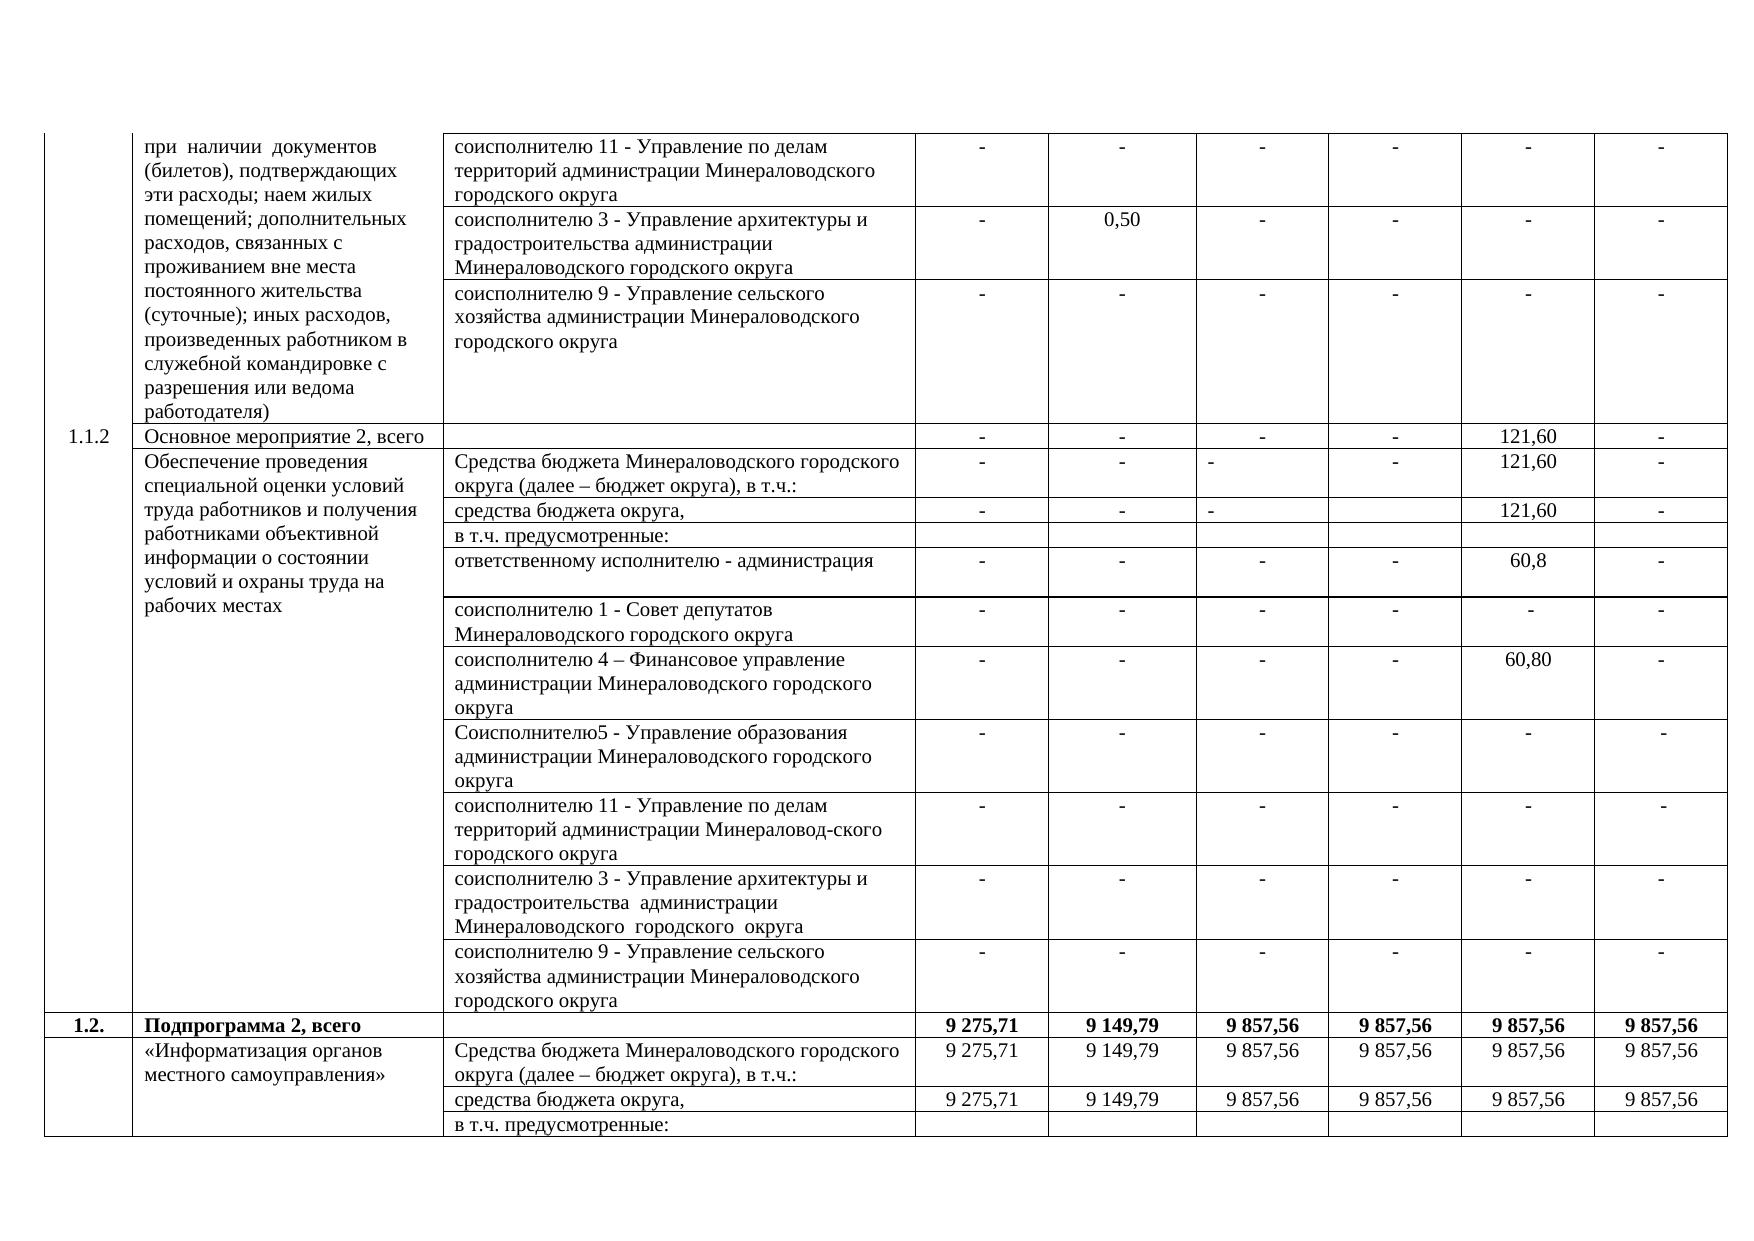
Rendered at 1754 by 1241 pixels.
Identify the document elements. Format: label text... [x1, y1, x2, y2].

table_cell ответственному исполнителю - администрация [444, 548, 915, 596]
table_cell - [916, 548, 1048, 596]
table_cell Подпрограмма 2, всего [133, 1013, 443, 1037]
table_cell Средства бюджета Минераловодского городского округа (далее – бюджет округа), в т.ч.: [444, 449, 915, 497]
table_cell в т.ч. предусмотренные: [444, 523, 915, 547]
table_cell 121,60 [1462, 424, 1594, 448]
table_cell - [1595, 866, 1727, 938]
table_cell 9 275,71 [916, 1087, 1048, 1111]
table_cell [1595, 523, 1727, 547]
table_cell - [1049, 598, 1196, 646]
table_cell соисполнителю 9 - Управление сельского хозяйства администрации Минераловодского городского округа [444, 940, 915, 1012]
table_cell [1197, 1112, 1328, 1136]
table_cell Обеспечение проведения специальной оценки условий труда работников и получения работниками объективной информации о состоянии условий и охраны труда на рабочих местах [133, 449, 443, 1012]
table_cell [1595, 1112, 1727, 1136]
table_cell - [916, 598, 1048, 646]
table_cell - [916, 424, 1048, 448]
table_cell - [1595, 940, 1727, 1012]
table_cell [444, 1013, 915, 1037]
table_cell - [1462, 866, 1594, 938]
table_cell - [1197, 793, 1328, 865]
table_cell 9 275,71 [916, 1013, 1048, 1037]
table_cell 9 149,79 [1049, 1013, 1196, 1037]
table_cell [1462, 523, 1594, 547]
table_cell - [1049, 548, 1196, 596]
table_cell - [916, 647, 1048, 719]
table_cell [1329, 523, 1461, 547]
table_cell - [1049, 720, 1196, 792]
table_cell - [1049, 498, 1196, 522]
table_cell соисполнителю 1 - Совет депутатов Минераловодского городского округа [444, 598, 915, 646]
table_cell - [1462, 793, 1594, 865]
table_cell - [1462, 134, 1594, 206]
table_cell - [1462, 598, 1594, 646]
table_cell 9 857,56 [1329, 1038, 1461, 1086]
table_cell - [1329, 940, 1461, 1012]
table_cell - [1197, 280, 1328, 423]
table_cell - [1595, 134, 1727, 206]
table_cell - [1595, 793, 1727, 865]
table_cell 9 857,56 [1462, 1087, 1594, 1111]
table_cell [1049, 1112, 1196, 1136]
table_cell [1462, 1112, 1594, 1136]
table_cell 1.1.2 [45, 423, 132, 1012]
table_cell 9 857,56860, произведенных ра- компен- [1197, 1038, 1328, 1086]
table_cell - [916, 134, 1048, 206]
table_cell - [916, 793, 1048, 865]
table_cell 9 149,79 [1049, 1038, 1196, 1086]
table_cell - [1329, 548, 1461, 596]
table_cell Средства бюджета Минераловодского городского округа (далее – бюджет округа), в т.ч.: [444, 1038, 915, 1086]
table_cell - [1329, 647, 1461, 719]
table_cell [1049, 523, 1196, 547]
table_cell в т.ч. предусмотренные: [444, 1112, 915, 1136]
table_cell - [1329, 720, 1461, 792]
table_cell соисполнителю 3 - Управление архитектуры и градостроительства администрации Минераловодского городского округа [444, 866, 915, 938]
table_cell - [1049, 866, 1196, 938]
table_cell - [1197, 424, 1328, 448]
table_cell [1329, 498, 1461, 522]
table_cell соисполнителю 3 - Управление архитектуры и градостроительства администрации Минераловодского городского округа [444, 207, 915, 279]
table_cell [916, 1112, 1048, 1136]
table_cell соисполнителю 11 - Управление по делам территорий администрации Минераловод-ского городского округа [444, 793, 915, 865]
table_cell - [1595, 280, 1727, 423]
table_cell 9 149,79 [1049, 1087, 1196, 1111]
table_cell - [916, 207, 1048, 279]
table_cell соисполнителю 9 - Управление сельского хозяйства администрации Минераловодского городского округа [444, 280, 915, 423]
table_cell - [1329, 207, 1461, 279]
table_cell - [1197, 498, 1328, 522]
table_cell - [1049, 647, 1196, 719]
table_cell - [1197, 720, 1328, 792]
table_cell - [1197, 598, 1328, 646]
table_cell [916, 523, 1048, 547]
table_cell 9 857,56860, произведенных ра- компен- [1197, 1087, 1328, 1111]
table_cell 60,80 [1462, 647, 1594, 719]
table_cell - [1462, 940, 1594, 1012]
table_cell 1.2. [45, 1013, 132, 1037]
table_cell - [1329, 424, 1461, 448]
table_cell средства бюджета округа, [444, 1087, 915, 1111]
table_cell - [1329, 134, 1461, 206]
table_cell [1197, 523, 1328, 547]
table_cell Основное мероприятие 2, всего [133, 424, 443, 448]
table_cell - [916, 866, 1048, 938]
table_cell 0,50 [1049, 207, 1196, 279]
table_cell 9 857,56 [1595, 1038, 1727, 1086]
table_cell 9 857,56860, произведенных ра- компен- [1197, 1013, 1328, 1037]
table_cell - [1595, 548, 1727, 596]
table_cell 60,8 [1462, 548, 1594, 596]
table_cell - [1197, 866, 1328, 938]
table_cell - [1595, 647, 1727, 719]
table_cell - [1049, 449, 1196, 497]
table_cell - [1329, 866, 1461, 938]
table_cell - [1049, 793, 1196, 865]
table_cell - [1049, 424, 1196, 448]
table_cell 9 275,71 [916, 1038, 1048, 1086]
table_cell соисполнителю 11 - Управление по делам территорий администрации Минераловодского городского округа [444, 134, 915, 206]
table_cell - [916, 498, 1048, 522]
table_cell 9 857,56 [1329, 1087, 1461, 1111]
table_cell 121,60 [1462, 449, 1594, 497]
table_cell - [1329, 280, 1461, 423]
table_cell - [1049, 134, 1196, 206]
table_cell - [916, 720, 1048, 792]
table_cell 9 857,56 [1329, 1013, 1461, 1037]
table_cell 9 857,56 [1462, 1038, 1594, 1086]
table_cell - [1462, 720, 1594, 792]
table_cell соисполнителю 4 – Финансовое управление администрации Минераловодского городского округа [444, 647, 915, 719]
table_cell - [1462, 280, 1594, 423]
table_cell - [1329, 449, 1461, 497]
table_cell - [1595, 449, 1727, 497]
table_cell - [1197, 134, 1328, 206]
table_cell - [916, 449, 1048, 497]
table_cell - [1329, 598, 1461, 646]
table_cell [1329, 1112, 1461, 1136]
table_cell - [1197, 940, 1328, 1012]
table_cell - [916, 280, 1048, 423]
table_cell - [1197, 647, 1328, 719]
table_cell - [1197, 207, 1328, 279]
table_cell [444, 424, 915, 448]
table_cell - [1595, 424, 1727, 448]
table_cell - [916, 940, 1048, 1012]
table_cell - [1049, 280, 1196, 423]
table_cell 9 857,56 [1595, 1013, 1727, 1037]
table_cell [45, 1038, 132, 1136]
table_cell - [1049, 940, 1196, 1012]
table_cell - [1595, 598, 1727, 646]
table_cell 9 857,56 [1462, 1013, 1594, 1037]
table_cell - [1595, 498, 1727, 522]
table_cell «Информатизация органов местного самоуправления» [133, 1038, 443, 1136]
table_cell - [1462, 207, 1594, 279]
table_cell - [1197, 548, 1328, 596]
table_cell - [1595, 207, 1727, 279]
table_cell - [1329, 793, 1461, 865]
table_cell 9 857,56 [1595, 1087, 1727, 1111]
table_cell средства бюджета округа, [444, 498, 915, 522]
table_cell - [1197, 449, 1328, 497]
table_cell Соисполнителю5 - Управление образования администрации Минераловодского городского округа [444, 720, 915, 792]
table_cell 121,60 [1462, 498, 1594, 522]
table_cell - [1595, 720, 1727, 792]
